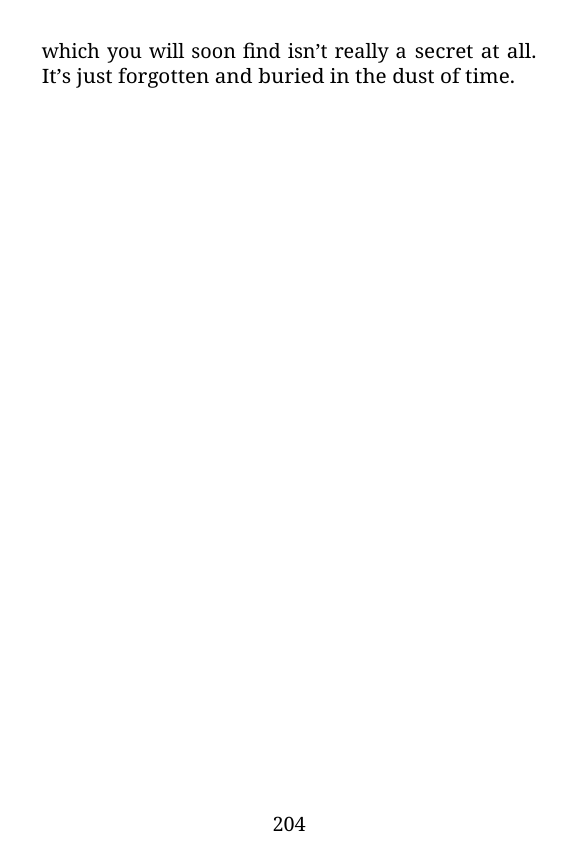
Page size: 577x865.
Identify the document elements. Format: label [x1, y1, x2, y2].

text [42, 37, 537, 89]
